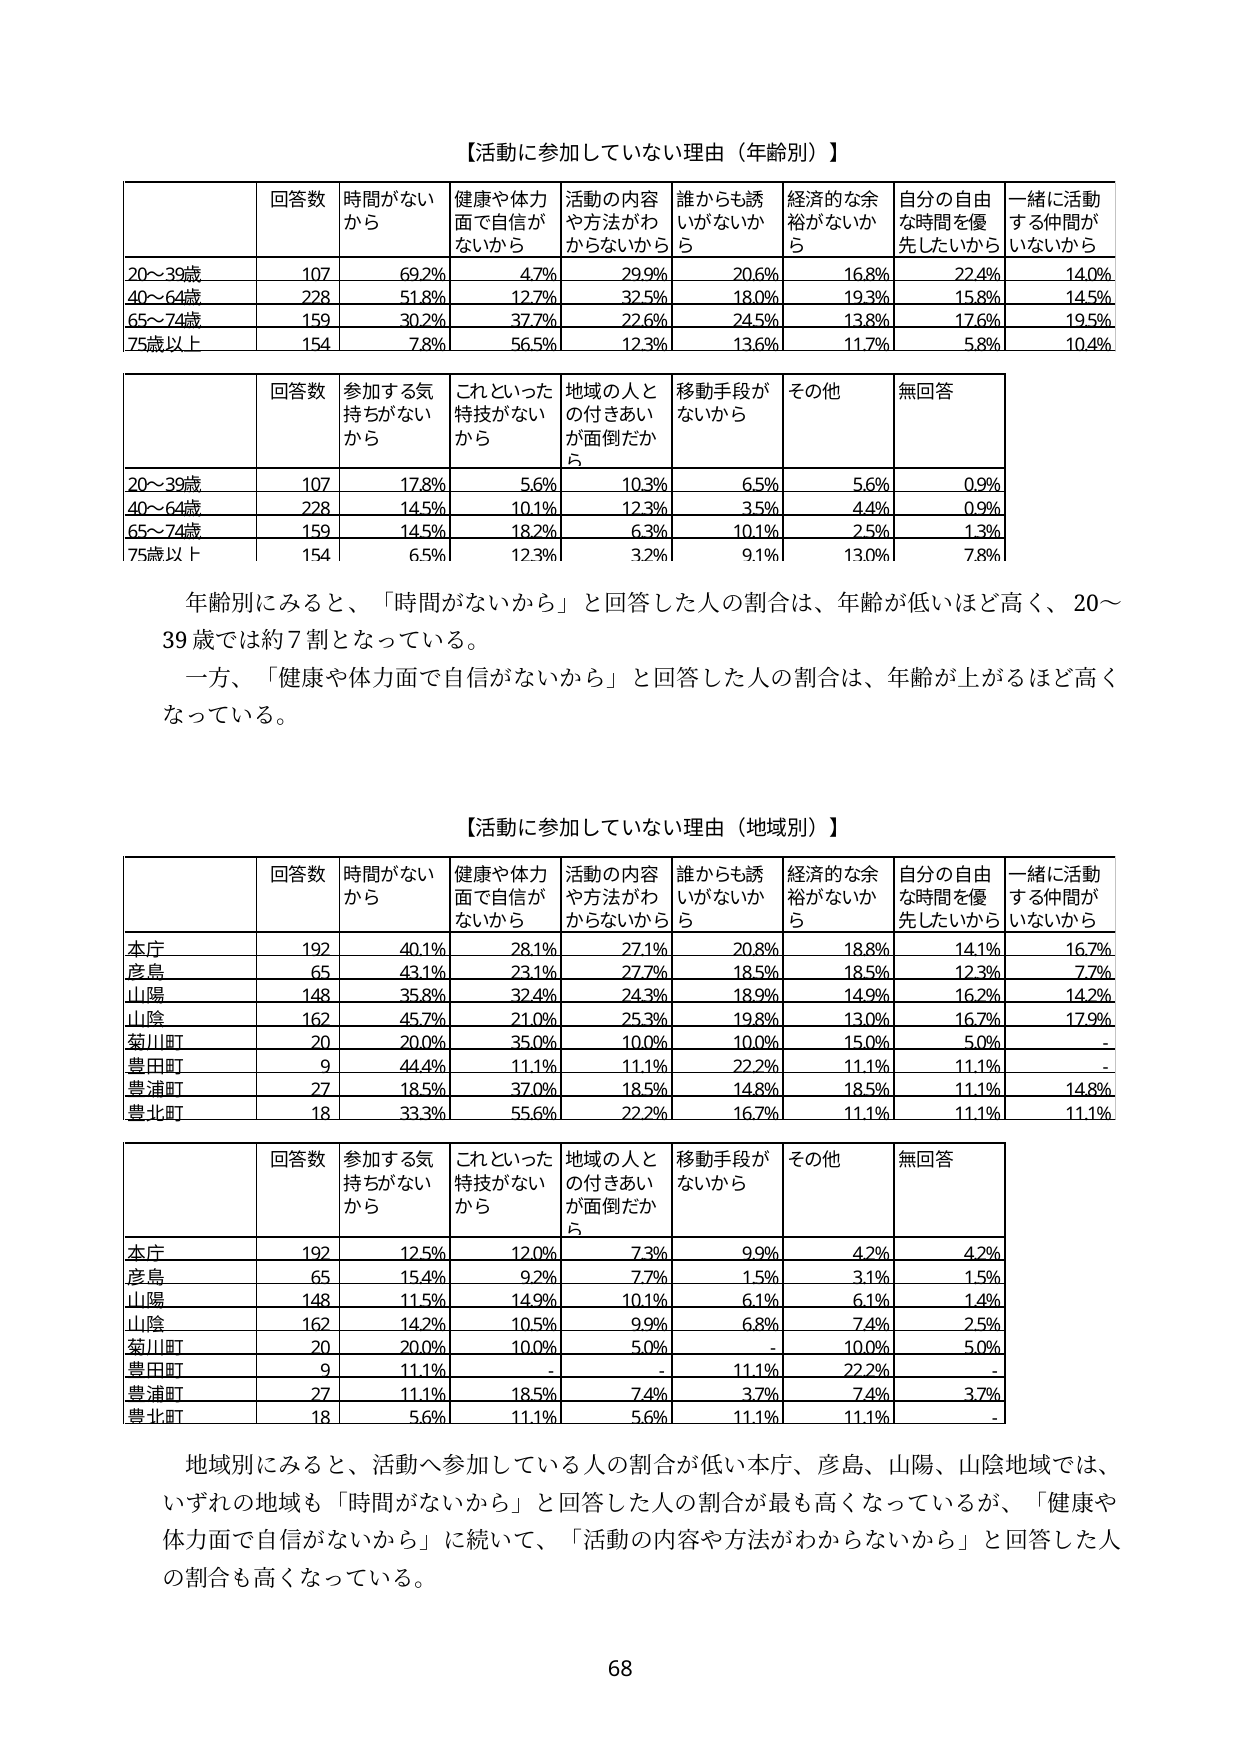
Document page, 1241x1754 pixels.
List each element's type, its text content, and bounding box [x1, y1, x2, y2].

text 【活動に参加していない理由（地域別）】 [162, 808, 1122, 845]
text 一方、「健康や体力面で自信がないから」と回答した人の割合は、年齢が上がるほど高くなっている。 [162, 658, 1122, 733]
text 年齢別にみると、「時間がないから」と回答した人の割合は、年齢が低いほど高く、20～39歳では約７割となっている。 [162, 583, 1122, 658]
text 【活動に参加していない理由（年齢別）】 [162, 133, 1122, 170]
text 地域別にみると、活動へ参加している人の割合が低い本庁、彦島、山陽、山陰地域では、いずれの地域も「時間がないから」と回答した人の割合が最も高くなっているが、「健康や体力面で自信がないから」に続いて、「活動の内容や方法がわからないから」と回答した人の割合も高くなっている。 [162, 1445, 1122, 1595]
